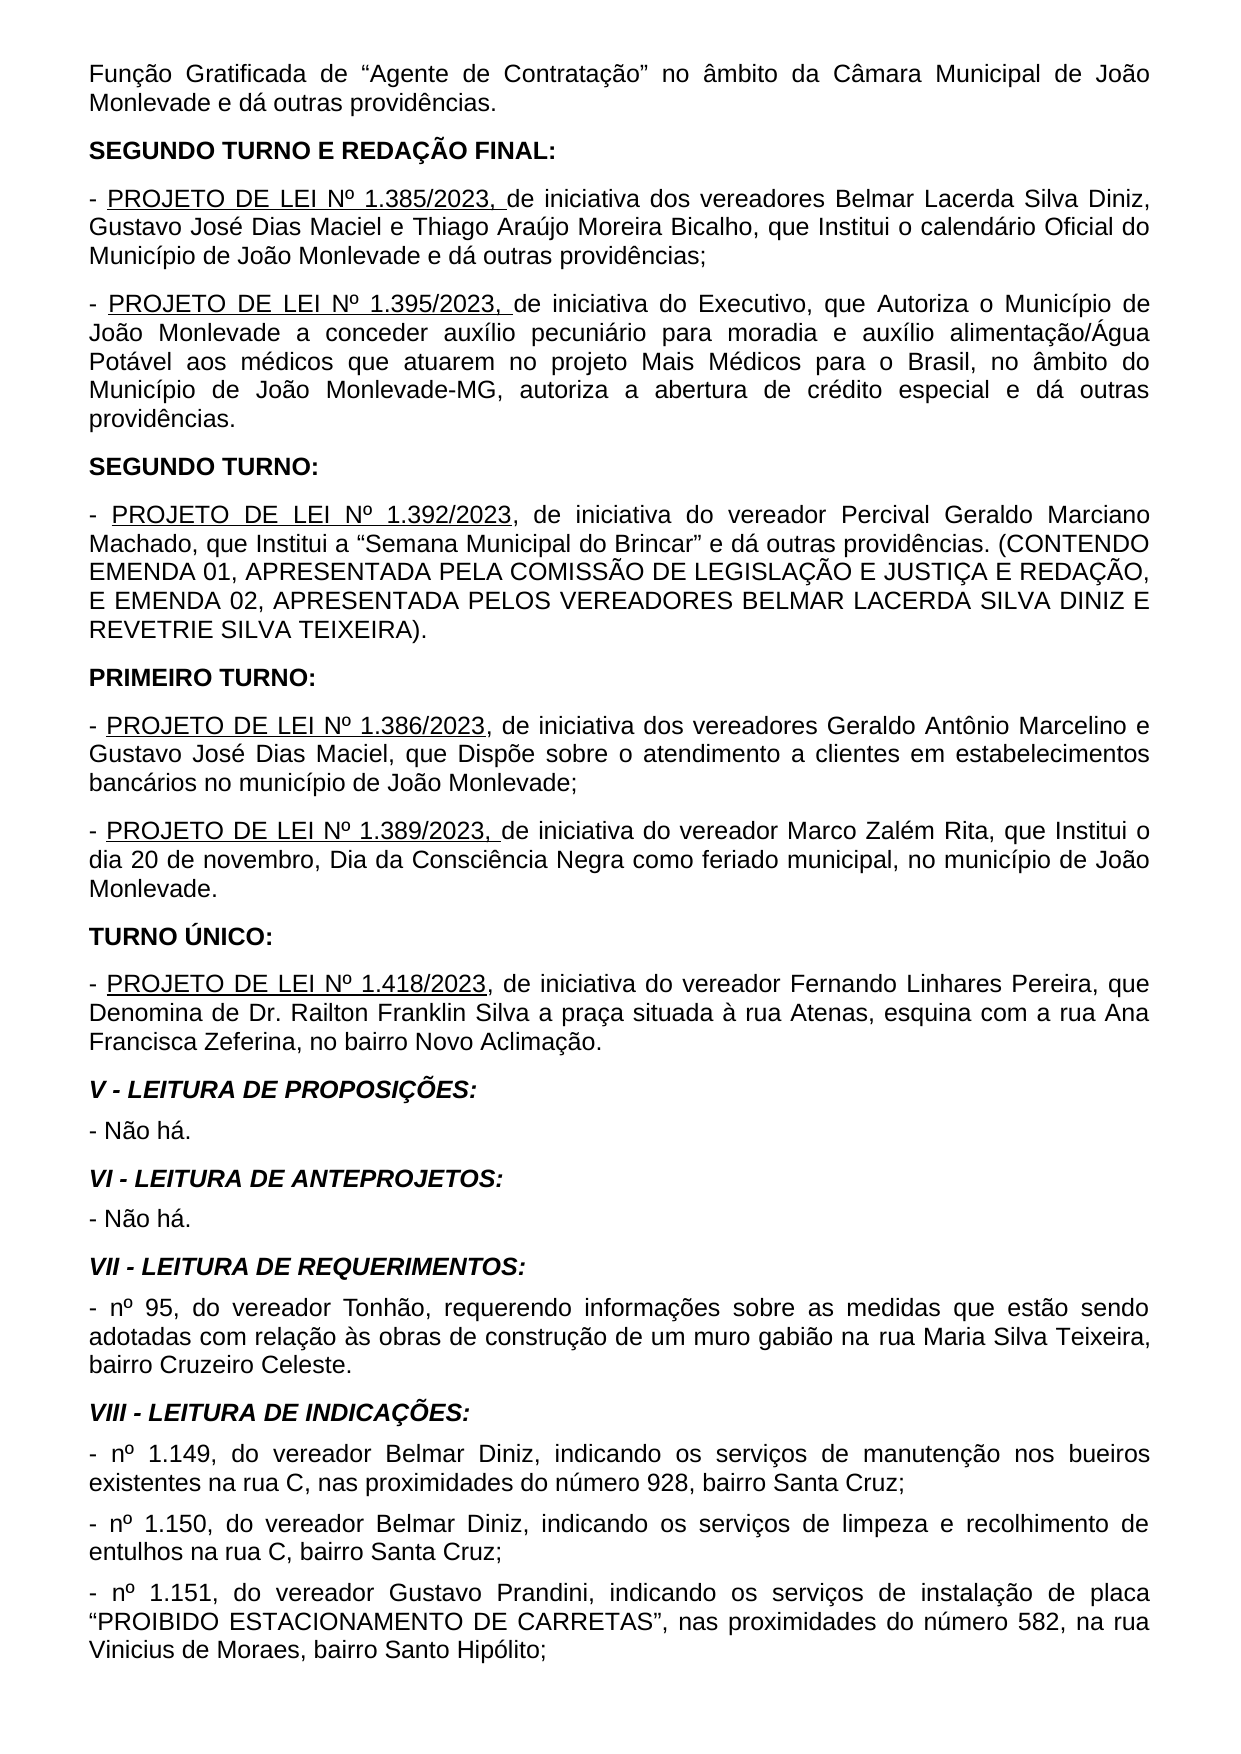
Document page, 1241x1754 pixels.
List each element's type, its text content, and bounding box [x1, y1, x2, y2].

text - PROJETO DE LEI Nº 1.395/2023, de iniciativa do Executivo, que Autoriza o Município de João Monlevade a conceder auxílio pecuniário para moradia e auxílio alimentação/Água Potável aos médicos que atuarem no projeto Mais Médicos para o Brasil, no âmbito do Município de João Monlevade-MG, autoriza a abertura de crédito especial e dá outras providências. [89, 289, 1152, 433]
text SEGUNDO TURNO: [89, 452, 1152, 481]
text V - LEITURA DE PROPOSIÇÕES: [89, 1075, 1152, 1104]
text - PROJETO DE LEI Nº 1.385/2023, de iniciativa dos vereadores Belmar Lacerda Silva Diniz, Gustavo José Dias Maciel e Thiago Araújo Moreira Bicalho, que Institui o calendário Oficial do Município de João Monlevade e dá outras providências; [89, 184, 1152, 270]
text TURNO ÚNICO: [89, 922, 1152, 950]
text - PROJETO DE LEI Nº 1.392/2023, de iniciativa do vereador Percival Geraldo Marciano Machado, que Institui a “Semana Municipal do Brincar” e dá outras providências. (CONTENDO EMENDA 01, APRESENTADA PELA COMISSÃO DE LEGISLAÇÃO E JUSTIÇA E REDAÇÃO, E EMENDA 02, APRESENTADA PELOS VEREADORES BELMAR LACERDA SILVA DINIZ E REVETRIE SILVA TEIXEIRA). [89, 500, 1152, 644]
text - Não há. [89, 1116, 1152, 1144]
text - nº 1.151, do vereador Gustavo Prandini, indicando os serviços de instalação de placa “PROIBIDO ESTACIONAMENTO DE CARRETAS”, nas proximidades do número 582, na rua Vinicius de Moraes, bairro Santo Hipólito; [89, 1578, 1152, 1664]
text PRIMEIRO TURNO: [89, 663, 1152, 692]
text - nº 1.150, do vereador Belmar Diniz, indicando os serviços de limpeza e recolhimento de entulhos na rua C, bairro Santa Cruz; [89, 1508, 1152, 1566]
text VIII - LEITURA DE INDICAÇÕES: [89, 1398, 1152, 1427]
text - PROJETO DE LEI Nº 1.418/2023, de iniciativa do vereador Fernando Linhares Pereira, que Denomina de Dr. Railton Franklin Silva a praça situada à rua Atenas, esquina com a rua Ana Francisca Zeferina, no bairro Novo Aclimação. [89, 969, 1152, 1056]
text VII - LEITURA DE REQUERIMENTOS: [89, 1252, 1152, 1281]
text SEGUNDO TURNO E REDAÇÃO FINAL: [89, 136, 1152, 164]
text VI - LEITURA DE ANTEPROJETOS: [89, 1163, 1152, 1192]
text - nº 95, do vereador Tonhão, requerendo informações sobre as medidas que estão sendo adotadas com relação às obras de construção de um muro gabião na rua Maria Silva Teixeira, bairro Cruzeiro Celeste. [89, 1293, 1152, 1379]
text - PROJETO DE LEI Nº 1.389/2023, de iniciativa do vereador Marco Zalém Rita, que Institui o dia 20 de novembro, Dia da Consciência Negra como feriado municipal, no município de João Monlevade. [89, 816, 1152, 902]
text - PROJETO DE LEI Nº 1.386/2023, de iniciativa dos vereadores Geraldo Antônio Marcelino e Gustavo José Dias Maciel, que Dispõe sobre o atendimento a clientes em estabelecimentos bancários no município de João Monlevade; [89, 711, 1152, 797]
text - nº 1.149, do vereador Belmar Diniz, indicando os serviços de manutenção nos bueiros existentes na rua C, nas proximidades do número 928, bairro Santa Cruz; [89, 1439, 1152, 1497]
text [89, 59, 1152, 117]
text - Não há. [89, 1204, 1152, 1233]
